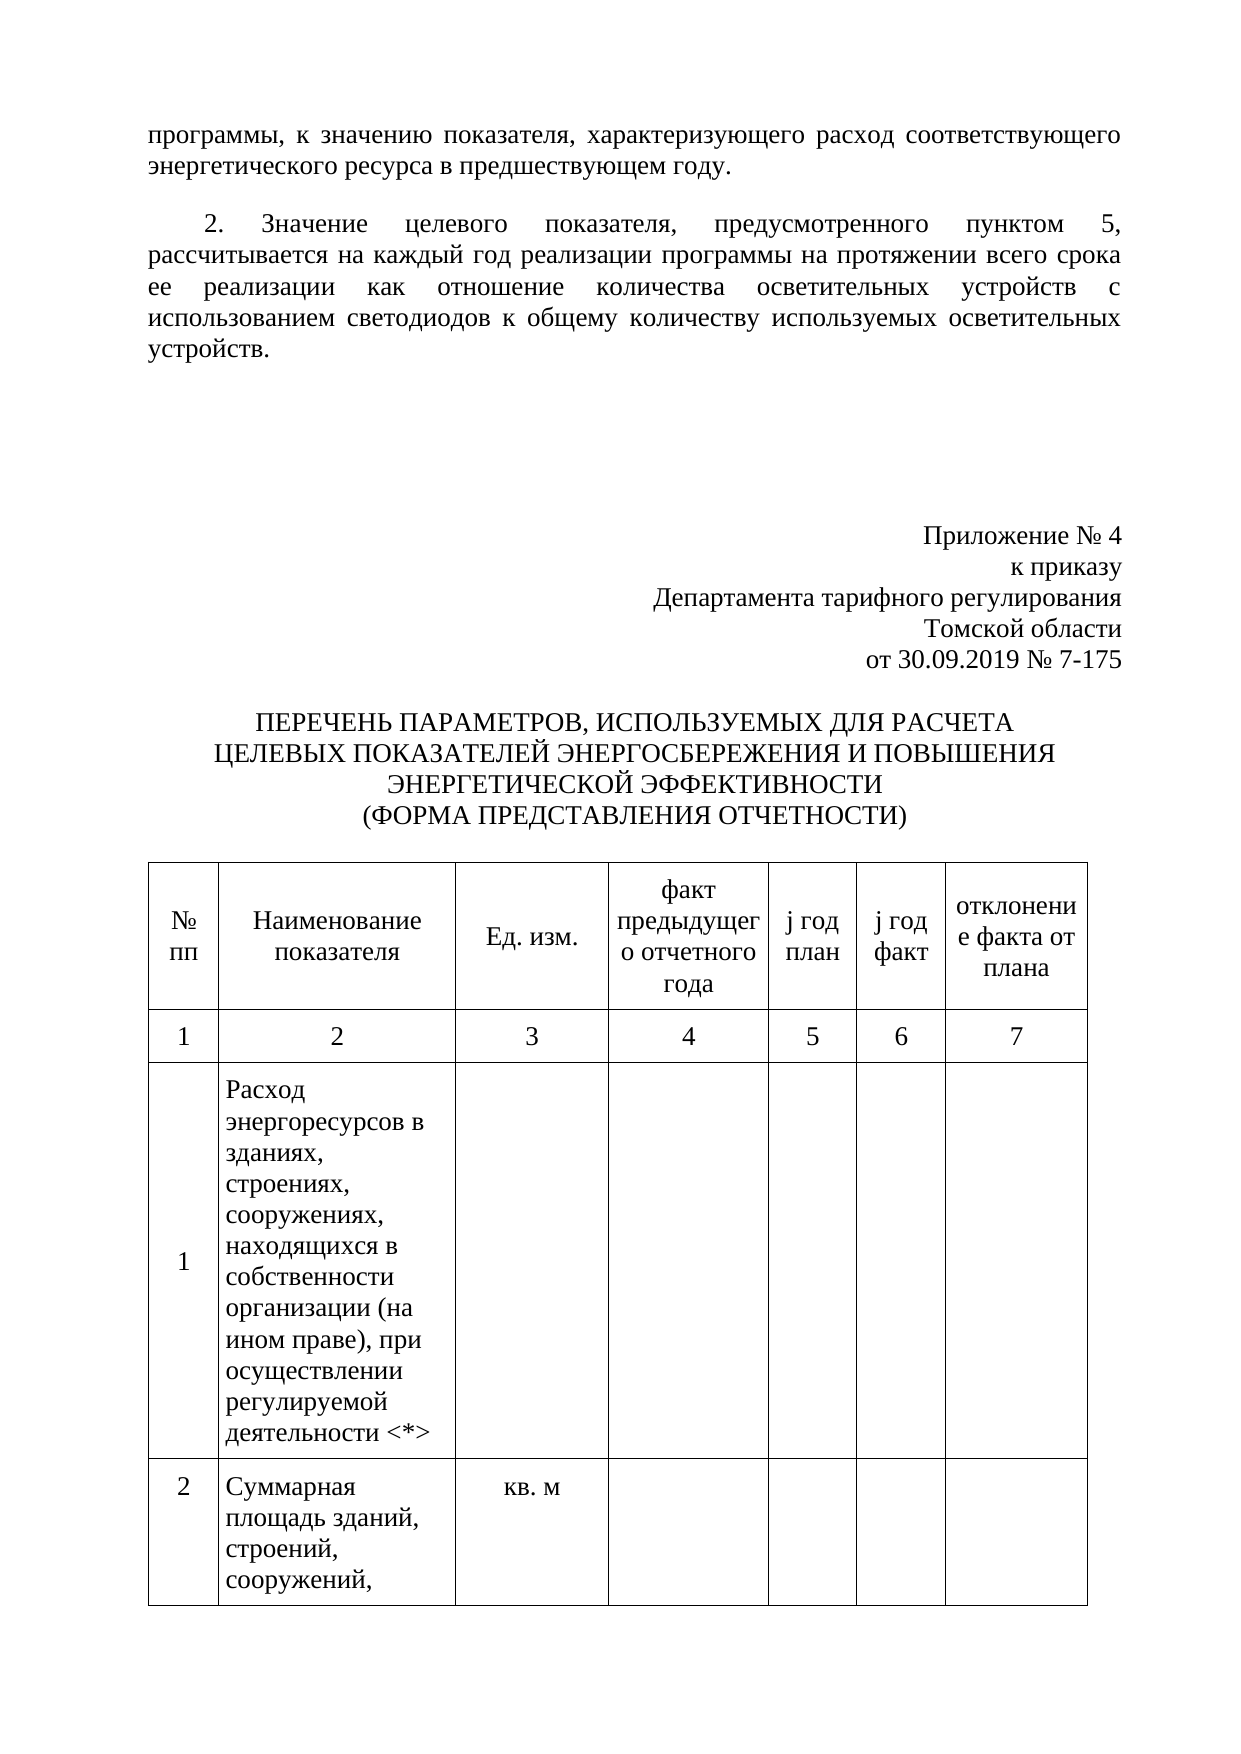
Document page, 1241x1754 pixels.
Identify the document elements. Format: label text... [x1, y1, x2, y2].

text ЭНЕРГЕТИЧЕСКОЙ ЭФФЕКТИВНОСТИ [148, 768, 1122, 799]
table_cell [609, 1063, 768, 1458]
table_cell [857, 1459, 945, 1605]
table_cell [769, 1063, 856, 1458]
table_cell [857, 1063, 945, 1458]
table_cell 5 [769, 1010, 856, 1062]
table_header отклонение факта от плана [946, 863, 1087, 1008]
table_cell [219, 1459, 455, 1605]
table_cell кв. м [456, 1459, 608, 1605]
table_cell [609, 1459, 768, 1605]
table_cell 1 [149, 1010, 218, 1062]
table_cell 3 [456, 1010, 608, 1062]
table_cell [946, 1063, 1087, 1458]
table_cell [456, 1063, 608, 1458]
table_header факт предыдущего отчетного года [609, 863, 768, 1008]
table_cell Расход энергоресурсов в зданиях, строениях, сооружениях, находящихся в собственности организации (на ином праве), при осуществлении регулируемой деятельности <*> [219, 1063, 455, 1458]
table_header № пп [149, 863, 218, 1008]
text от 30.09.2019 № 7-175 [148, 643, 1122, 675]
text Департамента тарифного регулирования [148, 581, 1122, 612]
table_cell [946, 1459, 1087, 1605]
text к приказу [148, 550, 1122, 581]
table_header Ед. изм. [456, 863, 608, 1008]
table_header Наименование показателя [219, 863, 455, 1008]
table_cell 4 [609, 1010, 768, 1062]
text Томской области [148, 612, 1122, 643]
table_cell 7 [946, 1010, 1087, 1062]
table_header j год факт [857, 863, 945, 1008]
table_cell 6 [857, 1010, 945, 1062]
text (ФОРМА ПРЕДСТАВЛЕНИЯ ОТЧЕТНОСТИ) [148, 799, 1122, 830]
table_cell [769, 1459, 856, 1605]
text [148, 118, 1122, 180]
text 2. Значение целевого показателя, предусмотренного пунктом 5, рассчитывается на каждый год реализации программы на протяжении всего срока ее реализации как отношение количества осветительных устройств с использованием светодиодов к общему количеству используемых осветительных устройств. [148, 207, 1122, 363]
text ПЕРЕЧЕНЬ ПАРАМЕТРОВ, ИСПОЛЬЗУЕМЫХ ДЛЯ РАСЧЕТА [148, 706, 1122, 737]
table_header j год план [769, 863, 856, 1008]
text ЦЕЛЕВЫХ ПОКАЗАТЕЛЕЙ ЭНЕРГОСБЕРЕЖЕНИЯ И ПОВЫШЕНИЯ [148, 737, 1122, 768]
table_cell 2 [219, 1010, 455, 1062]
table_cell 2 [149, 1459, 218, 1605]
text Приложение № 4 [148, 519, 1122, 550]
table_cell 1 [149, 1063, 218, 1458]
